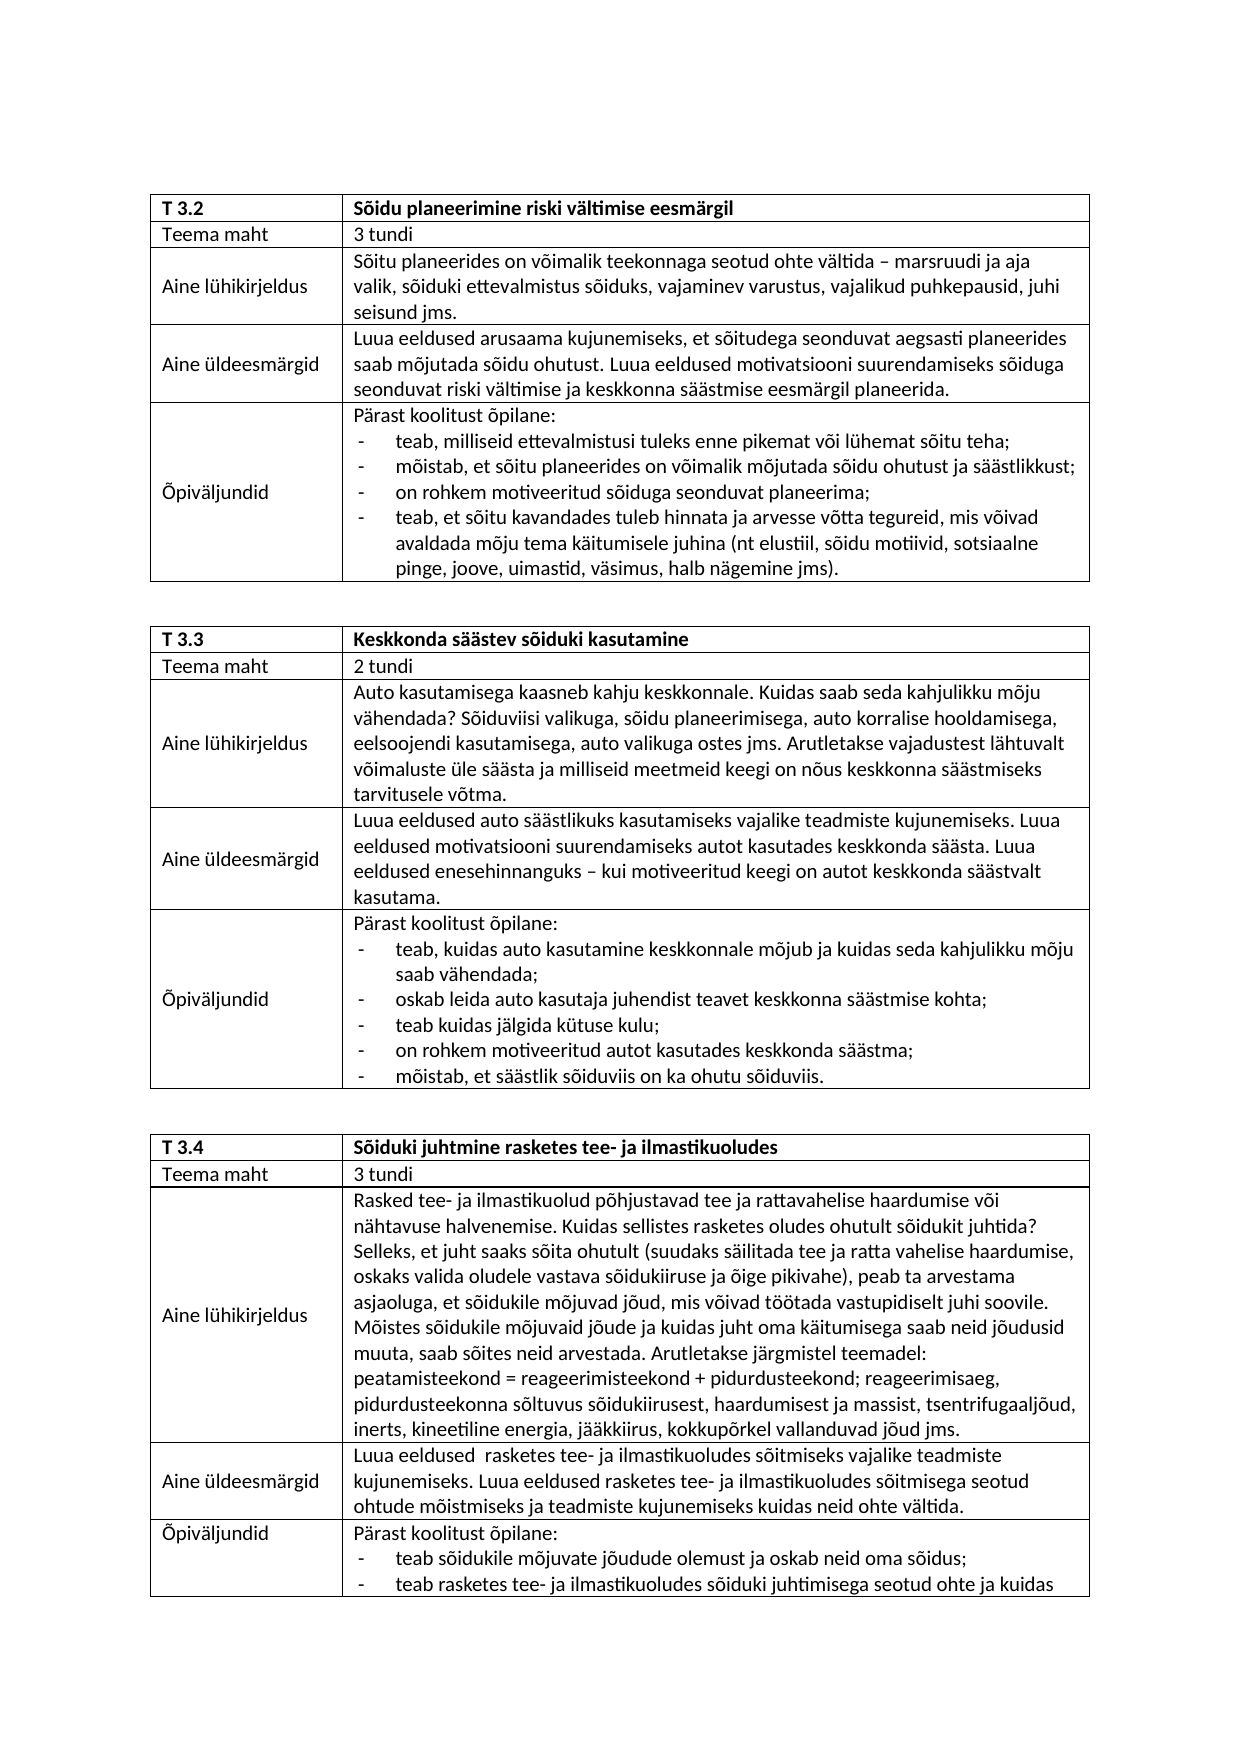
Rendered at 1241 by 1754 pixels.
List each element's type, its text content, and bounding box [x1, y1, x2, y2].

table_cell Auto kasutamisega kaasneb kahju keskkonnale. Kuidas saab seda kahjulikku mõju vähendada? Sõiduviisi valikuga, sõidu planeerimisega, auto korralise hooldamisega, eelsoojendi kasutamisega, auto valikuga ostes jms. Arutletakse vajadustest lähtuvalt võimaluste üle säästa ja milliseid meetmeid keegi on nõus keskkonna säästmiseks tarvitusele võtma. [343, 680, 1089, 807]
table_cell Pärast koolitust õpilane: teab, kuidas auto kasutamine keskkonnale mõjub ja kuidas seda kahjulikku mõju saab vähendada; oskab leida auto kasutaja juhendist teavet keskkonna säästmise kohta; teab kuidas jälgida kütuse kulu; on rohkem motiveeritud autot kasutades keskkonda säästma; mõistab, et säästlik sõiduviis on ka ohutu sõiduviis. [343, 910, 1089, 1088]
table_header T 3.2 [151, 195, 342, 221]
table_cell Aine lühikirjeldus [151, 248, 342, 324]
table_header T 3.3 [151, 627, 342, 652]
table_cell Teema maht [151, 653, 342, 678]
table_cell Aine üldeesmärgid [151, 808, 342, 909]
table_cell Luua eeldused arusaama kujunemiseks, et sõitudega seonduvat aegsasti planeerides saab mõjutada sõidu ohutust. Luua eeldused motivatsiooni suurendamiseks sõiduga seonduvat riski vältimise ja keskkonna säästmise eesmärgil planeerida. [343, 325, 1089, 402]
table_cell 2 tundi [343, 653, 1089, 678]
table_cell 3 tundi [343, 1161, 1089, 1186]
table_cell Luua eeldused rasketes tee- ja ilmastikuoludes sõitmiseks vajalike teadmiste kujunemiseks. Luua eeldused rasketes tee- ja ilmastikuoludes sõitmisega seotud ohtude mõistmiseks ja teadmiste kujunemiseks kuidas neid ohte vältida. [343, 1443, 1089, 1519]
table_cell Aine lühikirjeldus [151, 1188, 342, 1442]
table_cell Aine üldeesmärgid [151, 1443, 342, 1519]
table_cell Teema maht [151, 222, 342, 247]
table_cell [343, 1520, 1089, 1596]
table_cell Sõitu planeerides on võimalik teekonnaga seotud ohte vältida – marsruudi ja aja valik, sõiduki ettevalmistus sõiduks, vajaminev varustus, vajalikud puhkepausid, juhi seisund jms. [343, 248, 1089, 324]
table_cell Õpiväljundid [151, 403, 342, 581]
table_cell Rasked tee- ja ilmastikuolud põhjustavad tee ja rattavahelise haardumise või nähtavuse halvenemise. Kuidas sellistes rasketes oludes ohutult sõidukit juhtida? Selleks, et juht saaks sõita ohutult (suudaks säilitada tee ja ratta vahelise haardumise, oskaks valida oludele vastava sõidukiiruse ja õige pikivahe), peab ta arvestama asjaoluga, et sõidukile mõjuvad jõud, mis võivad töötada vastupidiselt juhi soovile. Mõistes sõidukile mõjuvaid jõude ja kuidas juht oma käitumisega saab neid jõudusid muuta, saab sõites neid arvestada. Arutletakse järgmistel teemadel: peatamisteekond = reageerimisteekond + pidurdusteekond; reageerimisaeg, pidurdusteekonna sõltuvus sõidukiirusest, haardumisest ja massist, tsentrifugaaljõud, inerts, kineetiline energia, jääkkiirus, kokkupõrkel vallanduvad jõud jms. [343, 1188, 1089, 1442]
table_cell Pärast koolitust õpilane: teab, milliseid ettevalmistusi tuleks enne pikemat või lühemat sõitu teha; mõistab, et sõitu planeerides on võimalik mõjutada sõidu ohutust ja säästlikkust; on rohkem motiveeritud sõiduga seonduvat planeerima; teab, et sõitu kavandades tuleb hinnata ja arvesse võtta tegureid, mis võivad avaldada mõju tema käitumisele juhina (nt elustiil, sõidu motiivid, sotsiaalne pinge, joove, uimastid, väsimus, halb nägemine jms). [343, 403, 1089, 581]
table_cell Aine lühikirjeldus [151, 680, 342, 807]
table_cell 3 tundi [343, 222, 1089, 247]
table_cell Õpiväljundid [151, 910, 342, 1088]
table_cell Luua eeldused auto säästlikuks kasutamiseks vajalike teadmiste kujunemiseks. Luua eeldused motivatsiooni suurendamiseks autot kasutades keskkonda säästa. Luua eeldused enesehinnanguks – kui motiveeritud keegi on autot keskkonda säästvalt kasutama. [343, 808, 1089, 909]
table_cell Aine üldeesmärgid [151, 325, 342, 402]
table_header Sõiduki juhtmine rasketes tee- ja ilmastikuoludes [343, 1135, 1089, 1160]
table_header T 3.4 [151, 1135, 342, 1160]
table_header Sõidu planeerimine riski vältimise eesmärgil [343, 195, 1089, 221]
table_cell Teema maht [151, 1161, 342, 1186]
table_cell Õpiväljundid [151, 1520, 342, 1596]
table_header Keskkonda säästev sõiduki kasutamine [343, 627, 1089, 652]
